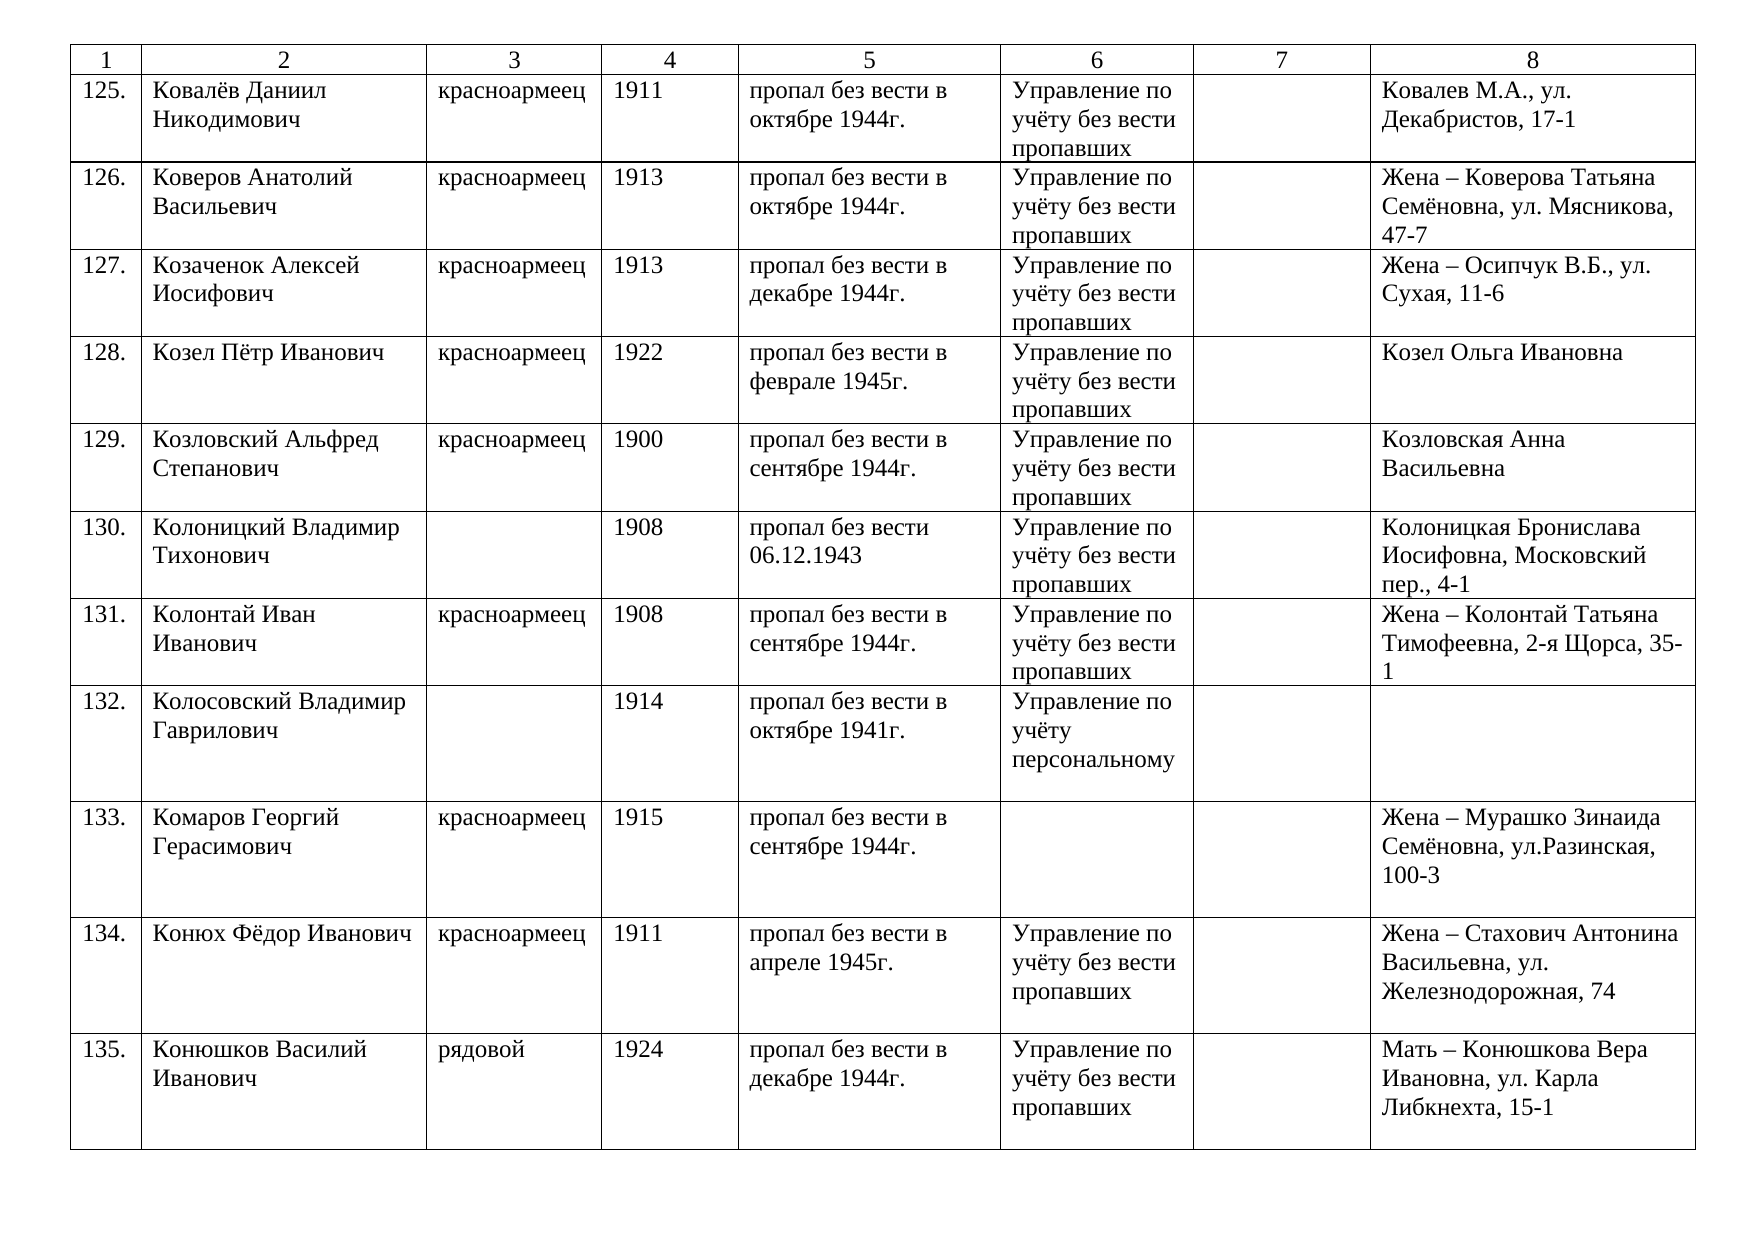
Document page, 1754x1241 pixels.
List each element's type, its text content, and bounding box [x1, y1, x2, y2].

table_cell красноармеец [427, 599, 601, 685]
table_cell [1194, 163, 1370, 249]
table_cell пропал без вести в сентябре 1944г. [739, 424, 1000, 511]
table_cell пропал без вести в апреле 1945г. [739, 918, 1000, 1033]
table_cell рядовой [427, 1034, 601, 1149]
table_cell Козаченок Алексей Иосифович [142, 250, 426, 336]
table_cell 1911 [602, 918, 738, 1033]
table_cell пропал без вести в октябре 1944г. [739, 75, 1000, 161]
table_cell Конюх Фёдор Иванович [142, 918, 426, 1033]
table_cell 1924 [602, 1034, 738, 1149]
table_cell 130. [71, 512, 141, 598]
table_cell 135. [71, 1034, 141, 1149]
table_cell 8 [1371, 45, 1695, 74]
table_cell Управление по учёту без вести пропавших [1001, 918, 1193, 1033]
table_cell 1911 [602, 75, 738, 161]
table_cell 1922 [602, 337, 738, 423]
table_cell 133. [71, 802, 141, 917]
table_cell Козел Пётр Иванович [142, 337, 426, 423]
table_cell [1194, 686, 1370, 801]
table_cell красноармеец [427, 75, 601, 161]
table_cell 1908 [602, 599, 738, 685]
table_cell Управление по учёту персональному [1001, 686, 1193, 801]
table_cell [1371, 686, 1695, 801]
table_cell Жена – Стахович Антонина Васильевна, ул. Железнодорожная, 74 [1371, 918, 1695, 1033]
table_cell [1194, 250, 1370, 336]
table_cell [427, 686, 601, 801]
table_cell Комаров Георгий Герасимович [142, 802, 426, 917]
table_cell пропал без вести в декабре 1944г. [739, 250, 1000, 336]
table_cell Ковалёв Даниил Никодимович [142, 75, 426, 161]
table_cell [1194, 337, 1370, 423]
table_cell красноармеец [427, 163, 601, 249]
table_cell 125. [71, 75, 141, 161]
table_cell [1001, 75, 1193, 161]
table_cell Мать – Конюшкова Вера Ивановна, ул. Карла Либкнехта, 15-1 [1371, 1034, 1695, 1149]
table_cell пропал без вести в сентябре 1944г. [739, 599, 1000, 685]
table_cell Конюшков Василий Иванович [142, 1034, 426, 1149]
table_cell 7 [1194, 45, 1370, 74]
table_cell 131. [71, 599, 141, 685]
table_cell Козел Ольга Ивановна [1371, 337, 1695, 423]
table_cell 127. [71, 250, 141, 336]
table_cell [1001, 802, 1193, 917]
table_cell Колоницкая Бронислава Иосифовна, Московский пер., 4-1 [1371, 512, 1695, 598]
table_cell пропал без вести в феврале 1945г. [739, 337, 1000, 423]
table_cell 3 [427, 45, 601, 74]
table_cell пропал без вести в сентябре 1944г. [739, 802, 1000, 917]
table_cell Козловская Анна Васильевна [1371, 424, 1695, 511]
table_cell красноармеец [427, 250, 601, 336]
table_cell Управление по учёту без вести пропавших [1001, 337, 1193, 423]
table_cell красноармеец [427, 424, 601, 511]
table_cell 5 [739, 45, 1000, 74]
table_cell Жена – Мурашко Зинаида Семёновна, ул.Разинская, 100-3 [1371, 802, 1695, 917]
table_cell Жена – Колонтай Татьяна Тимофеевна, 2-я Щорса, 35-1 [1371, 599, 1695, 685]
table_cell Управление по учёту без вести пропавших [1001, 512, 1193, 598]
table_cell Колосовский Владимир Гаврилович [142, 686, 426, 801]
table_cell 1913 [602, 163, 738, 249]
table_cell 4 [602, 45, 738, 74]
table_cell Жена – Осипчук В.Б., ул. Сухая, 11-6 [1371, 250, 1695, 336]
table_cell Управление по учёту без вести пропавших [1001, 424, 1193, 511]
table_cell красноармеец [427, 337, 601, 423]
table_cell Козловский Альфред Степанович [142, 424, 426, 511]
table_cell 2 [142, 45, 426, 74]
table_cell пропал без вести в октябре 1941г. [739, 686, 1000, 801]
table_cell 6 [1001, 45, 1193, 74]
table_cell пропал без вести в декабре 1944г. [739, 1034, 1000, 1149]
table_cell 1908 [602, 512, 738, 598]
table_cell Управление по учёту без вести пропавших [1001, 250, 1193, 336]
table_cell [1001, 1034, 1193, 1149]
table_cell Управление по учёту без вести пропавших [1001, 163, 1193, 249]
table_cell 1900 [602, 424, 738, 511]
table_cell [1194, 1034, 1370, 1149]
table_cell красноармеец [427, 918, 601, 1033]
table_cell пропал без вести в октябре 1944г. [739, 163, 1000, 249]
table_cell [1194, 512, 1370, 598]
table_cell 1 [71, 45, 141, 74]
table_cell 132. [71, 686, 141, 801]
table_cell [427, 512, 601, 598]
table_cell Колоницкий Владимир Тихонович [142, 512, 426, 598]
table_cell 126. [71, 163, 141, 249]
table_cell [1194, 599, 1370, 685]
table_cell [1194, 424, 1370, 511]
table_cell 1914 [602, 686, 738, 801]
table_cell 128. [71, 337, 141, 423]
table_cell 129. [71, 424, 141, 511]
table_cell Коверов Анатолий Васильевич [142, 163, 426, 249]
table_cell Колонтай Иван Иванович [142, 599, 426, 685]
table_cell пропал без вести 06.12.1943 [739, 512, 1000, 598]
table_cell [1194, 75, 1370, 161]
table_cell Управление по учёту без вести пропавших [1001, 599, 1193, 685]
table_cell Ковалев М.А., ул. Декабристов, 17-1 [1371, 75, 1695, 161]
table_cell 1915 [602, 802, 738, 917]
table_cell красноармеец [427, 802, 601, 917]
table_cell 1913 [602, 250, 738, 336]
table_cell [1194, 918, 1370, 1033]
table_cell [1194, 802, 1370, 917]
table_cell 134. [71, 918, 141, 1033]
table_cell Жена – Коверова Татьяна Семёновна, ул. Мясникова, 47-7 [1371, 163, 1695, 249]
